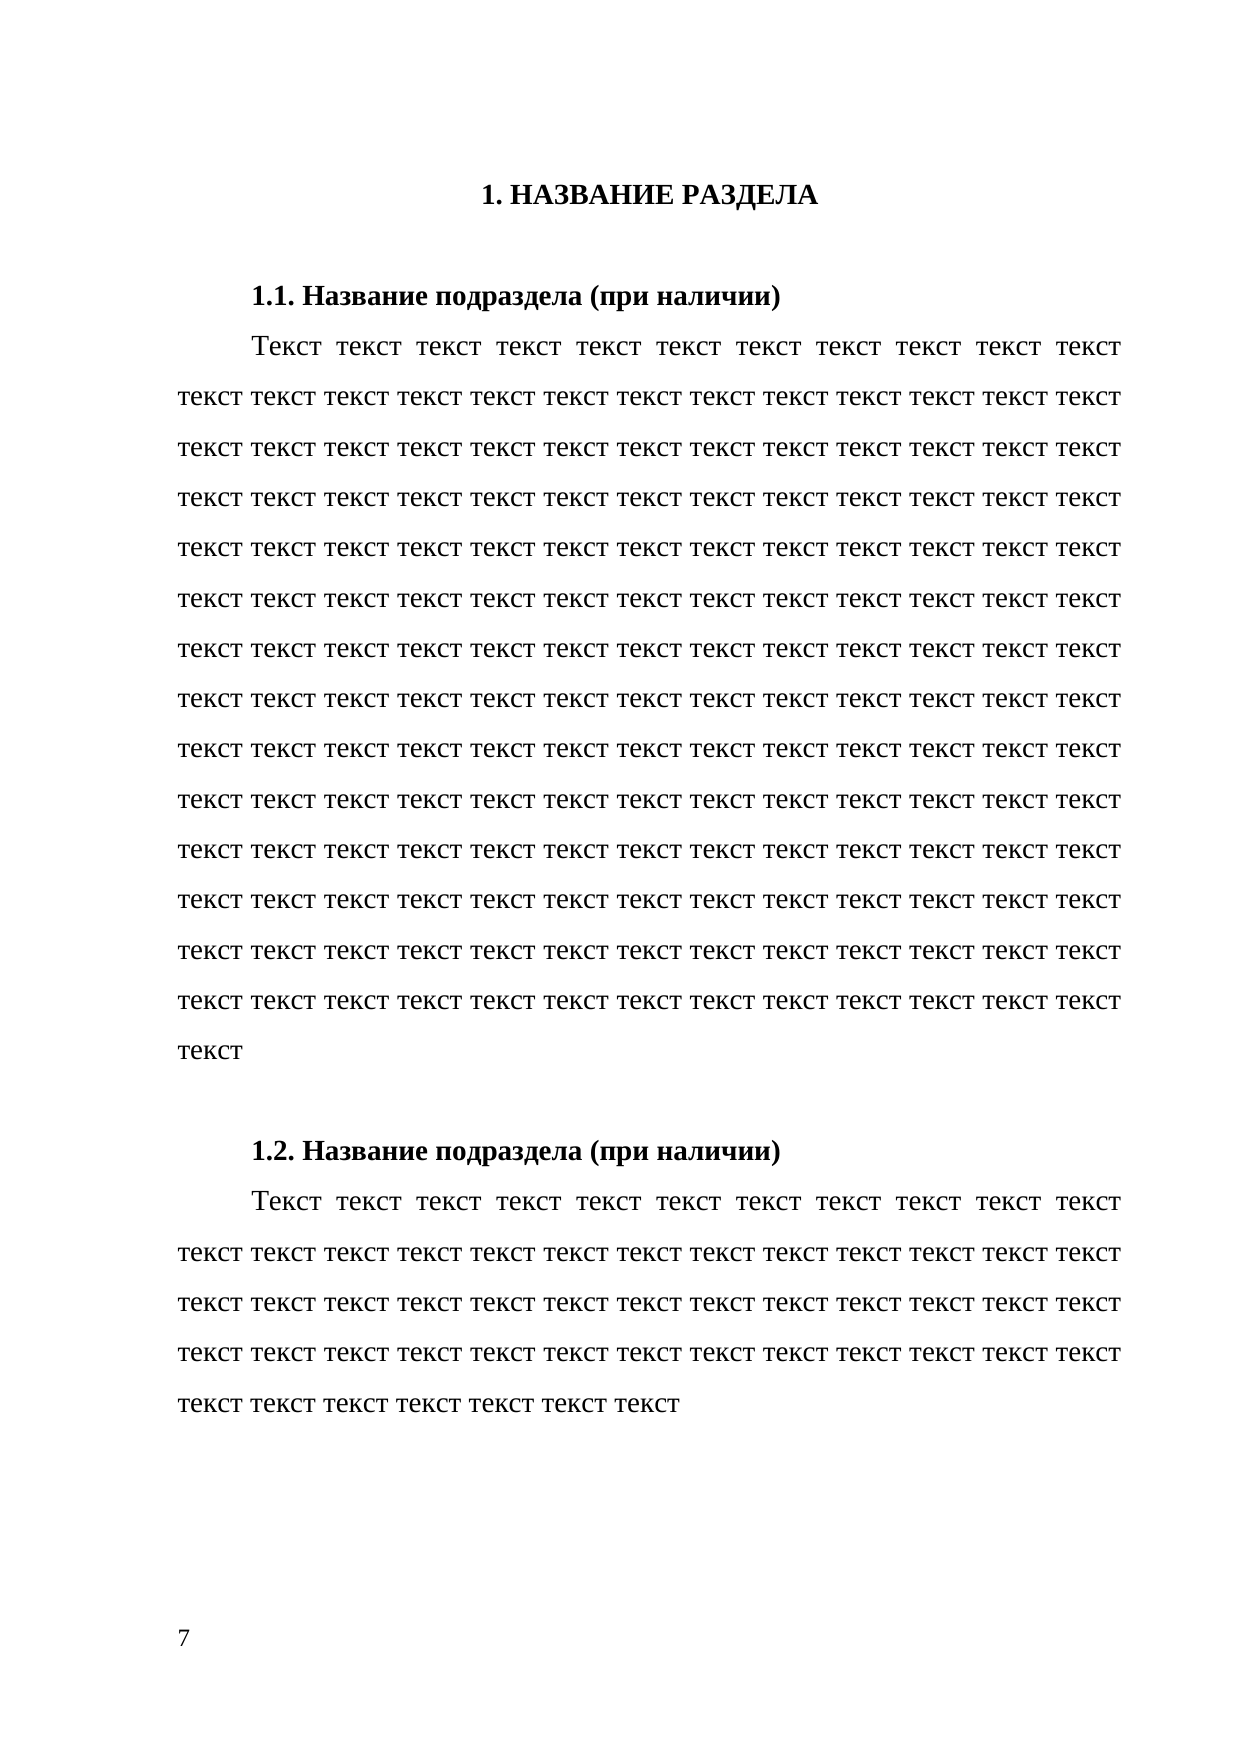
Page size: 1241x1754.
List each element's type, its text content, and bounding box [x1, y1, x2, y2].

text 1.1. Название подраздела (при наличии) [177, 278, 1122, 311]
text 1.2. Название подраздела (при наличии) [177, 1133, 1122, 1167]
text Текст текст текст текст текст текст текст текст текст текст текст текст текст текст текст текст текст текст текст текст текст текст текст текст текст текст текст текст текст текст текст текст текст текст текст текст текст текст текст текст текст текст текст текст текст текст текст текст текст текст текст текст текст текст текст текст текст текст текст текст текст текст текст текст текст текст текст текст текст текст текст текст текст текст текст текст текст текст текст текст текст текст текст текст текст текст текст текст текст текст текст текст текст текст текст текст текст текст текст текст текст текст текст текст текст текст текст текст текст текст текст текст текст текст текст текст текст текст текст текст текст текст текст текст текст текст текст текст текст текст текст текст текст текст текст текст текст текст текст текст текст текст текст текст текст текст текст текст текст текст текст текст текст текст текст текст текст текст текст текст текст текст текст текст текст текст текст текст текст текст текст текст текст текст текст текст текст текст текст текст текст [177, 328, 1122, 1066]
text 1. НАЗВАНИЕ РАЗДЕЛА [177, 177, 1122, 211]
text Текст текст текст текст текст текст текст текст текст текст текст текст текст текст текст текст текст текст текст текст текст текст текст текст текст текст текст текст текст текст текст текст текст текст текст текст текст текст текст текст текст текст текст текст текст текст текст текст текст текст текст текст текст текст текст текст текст [177, 1183, 1122, 1418]
